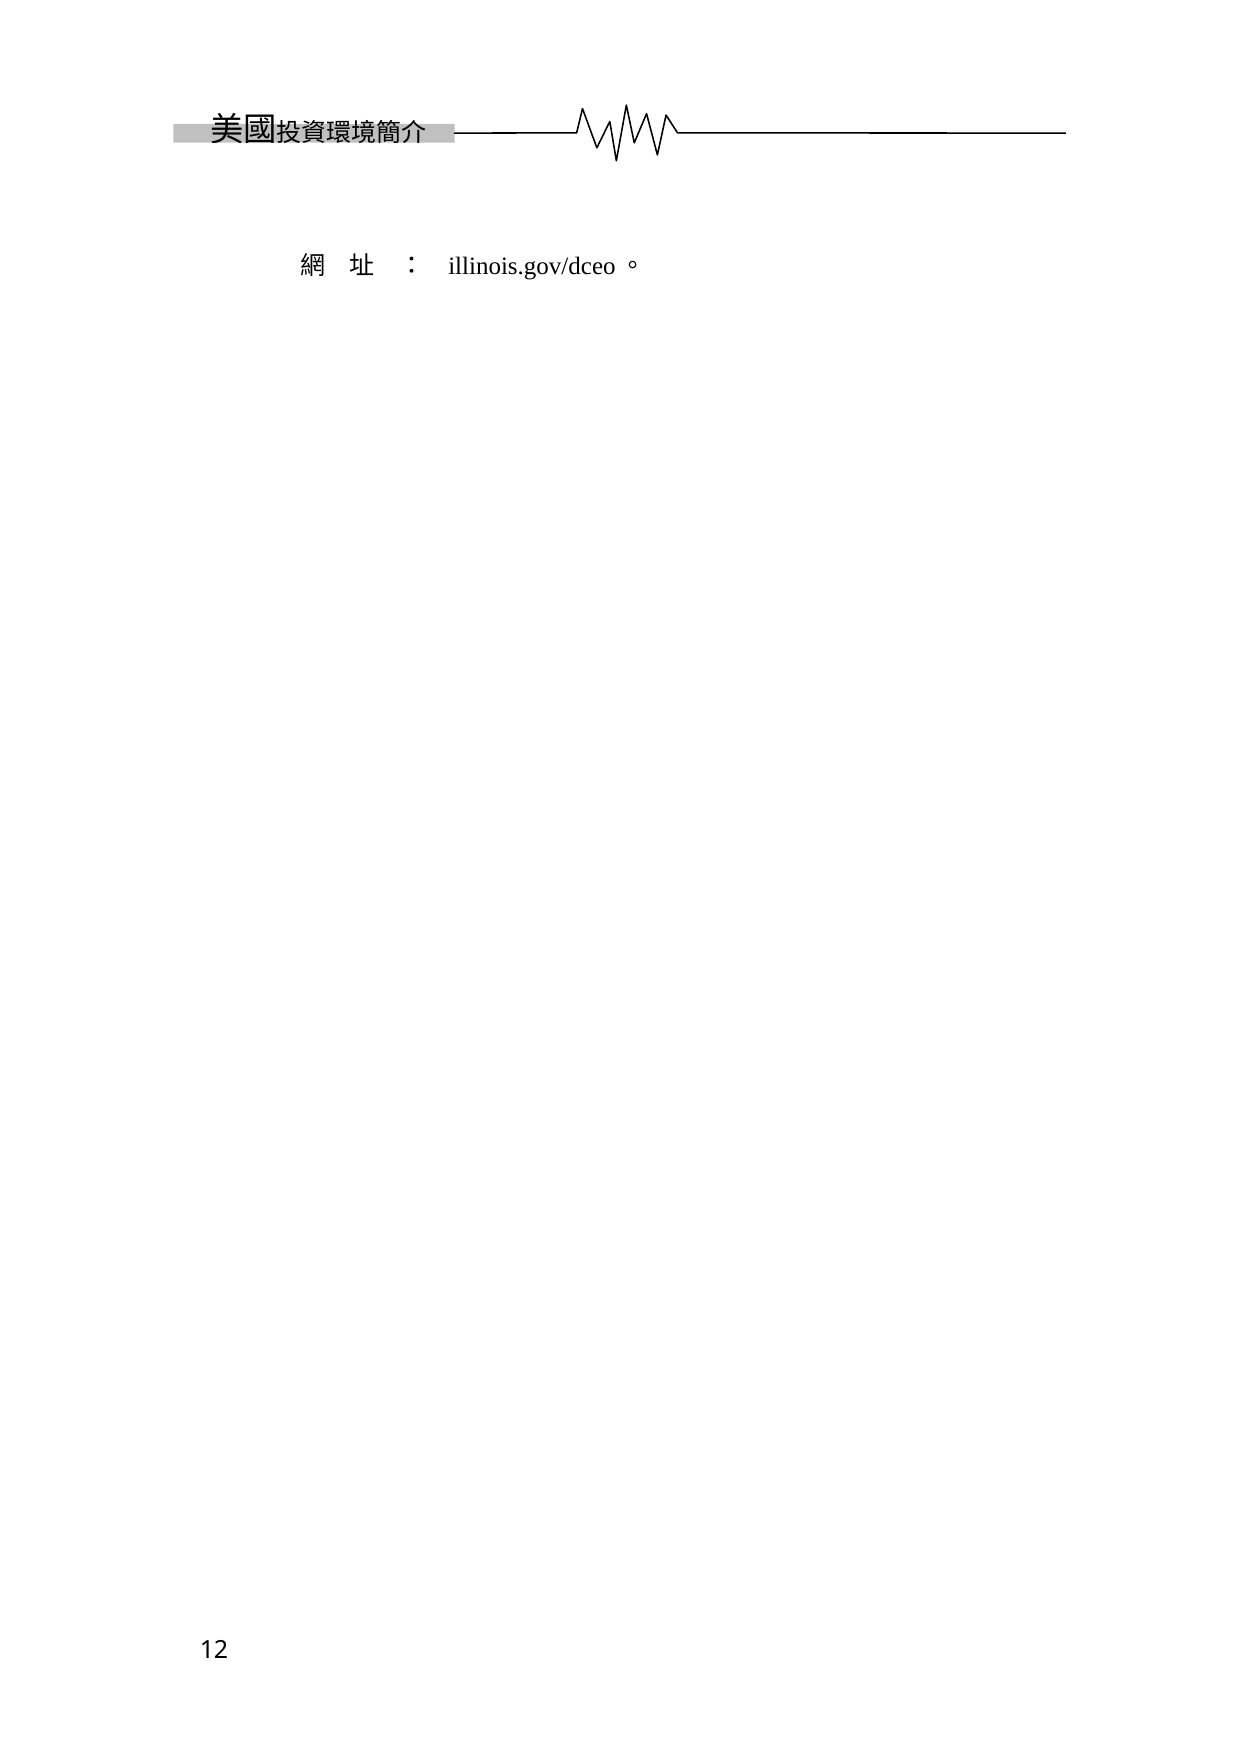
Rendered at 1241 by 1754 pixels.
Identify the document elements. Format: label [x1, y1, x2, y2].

text [202, 237, 1063, 291]
